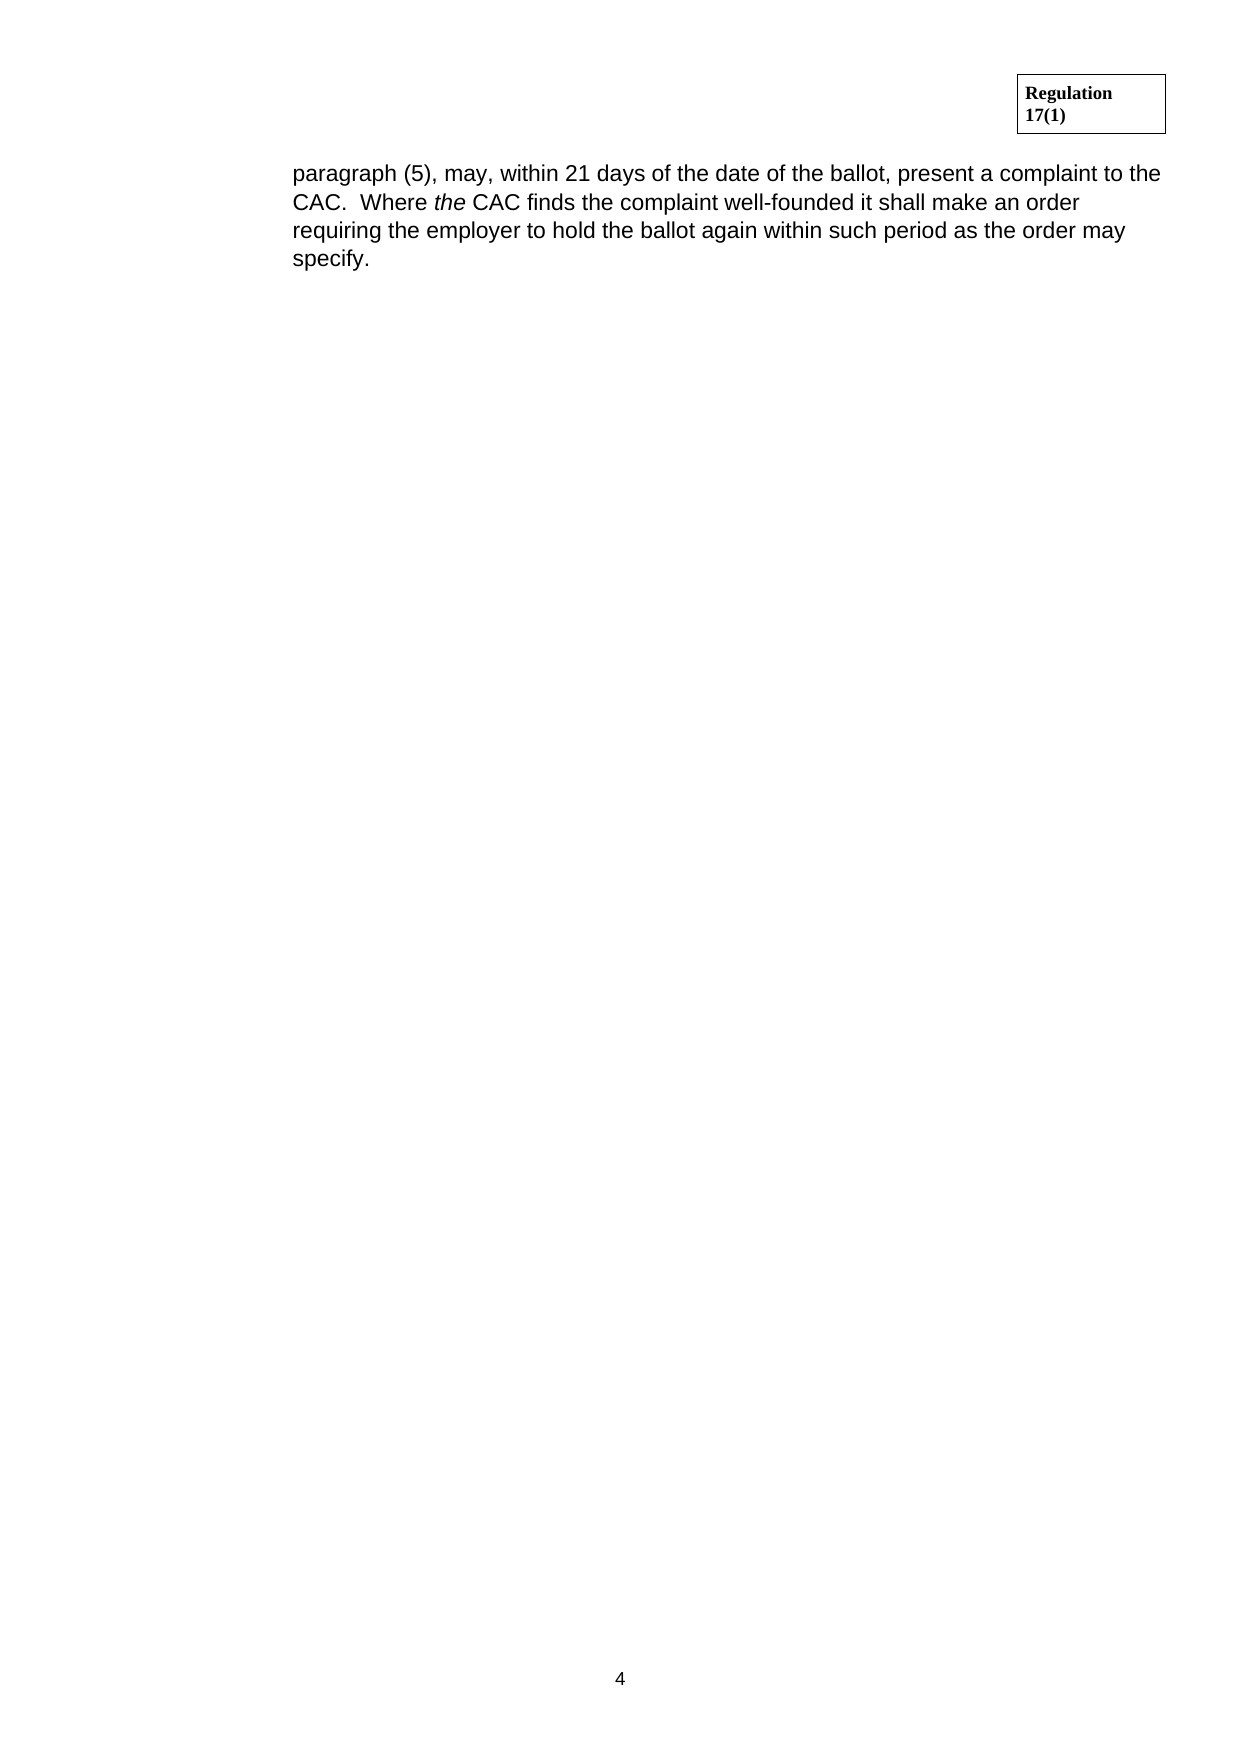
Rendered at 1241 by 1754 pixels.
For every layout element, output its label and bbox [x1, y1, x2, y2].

text [112, 160, 1165, 272]
